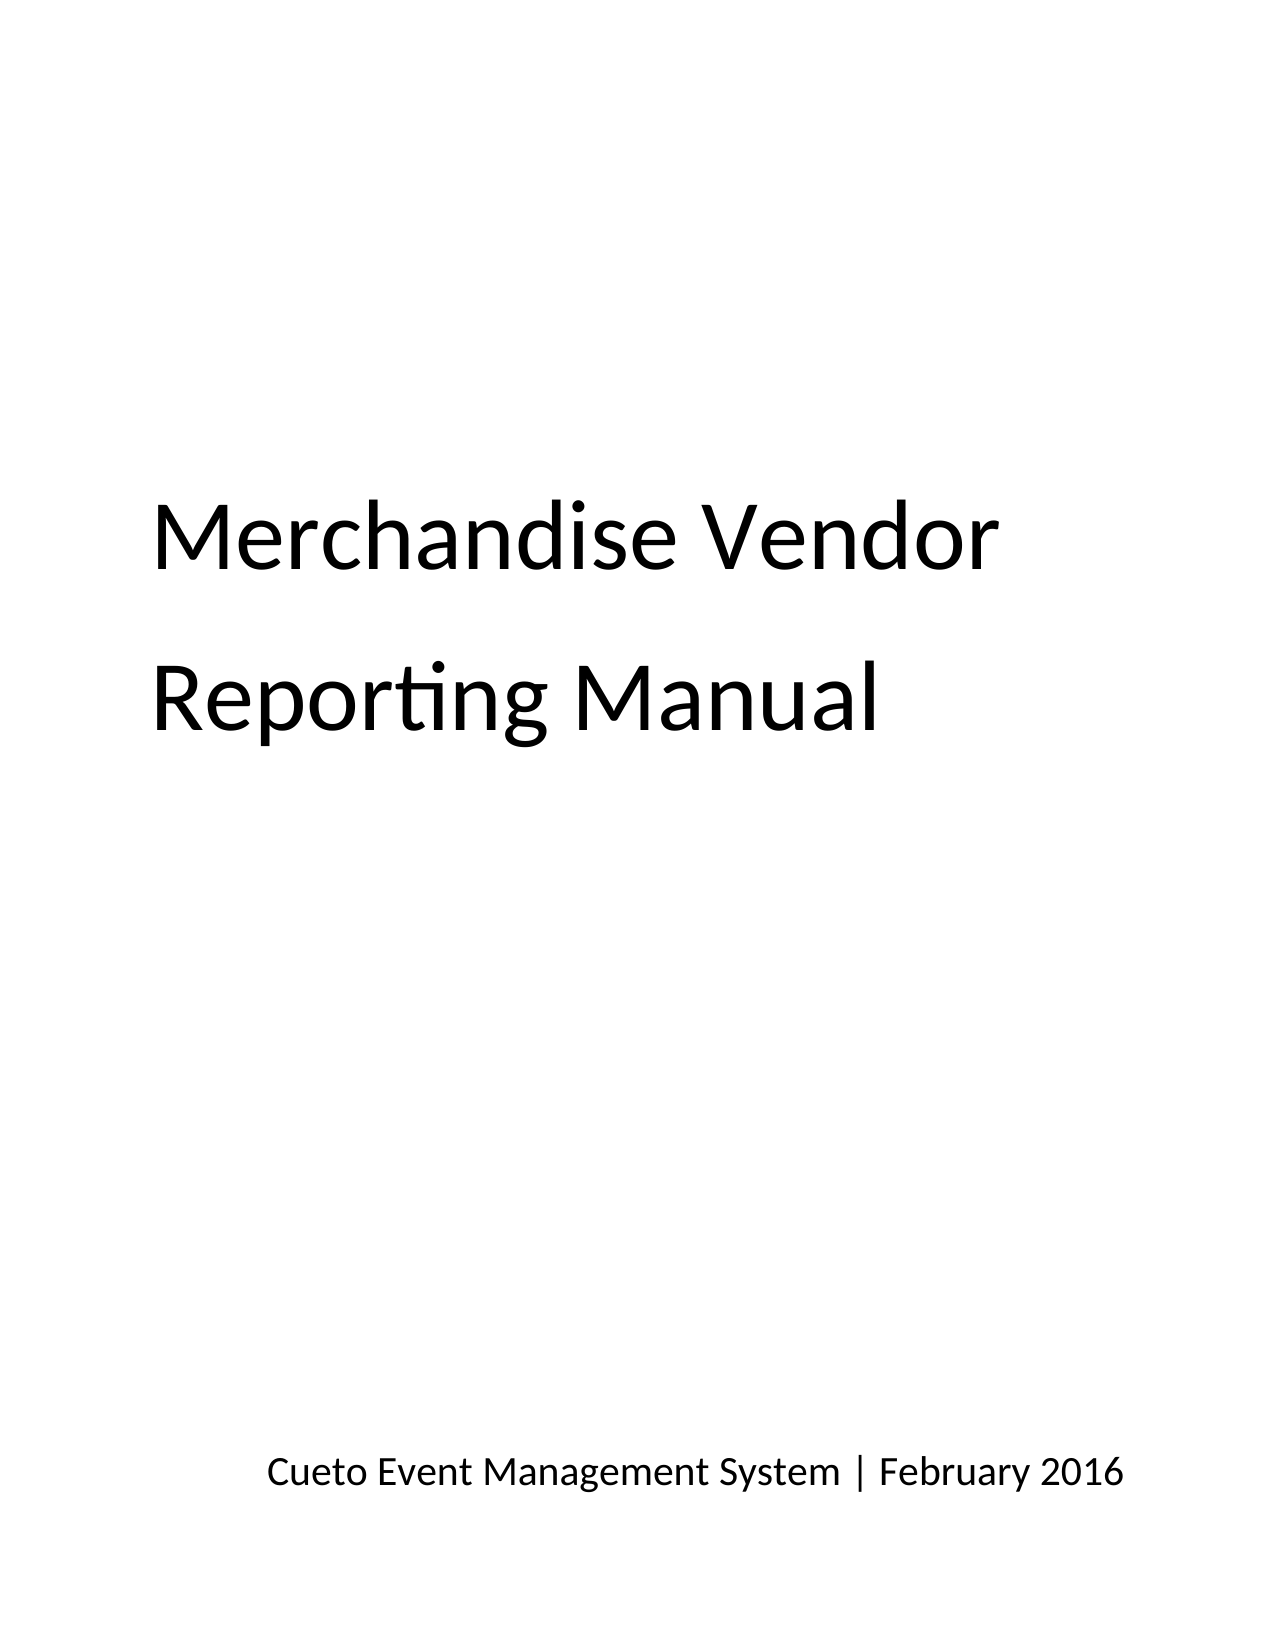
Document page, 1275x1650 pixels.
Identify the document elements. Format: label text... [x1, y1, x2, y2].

text Cueto Event Management System | February 2016 [150, 1444, 1125, 1495]
text Reporting Manual [150, 633, 1125, 756]
text Merchandise Vendor [150, 472, 1125, 594]
